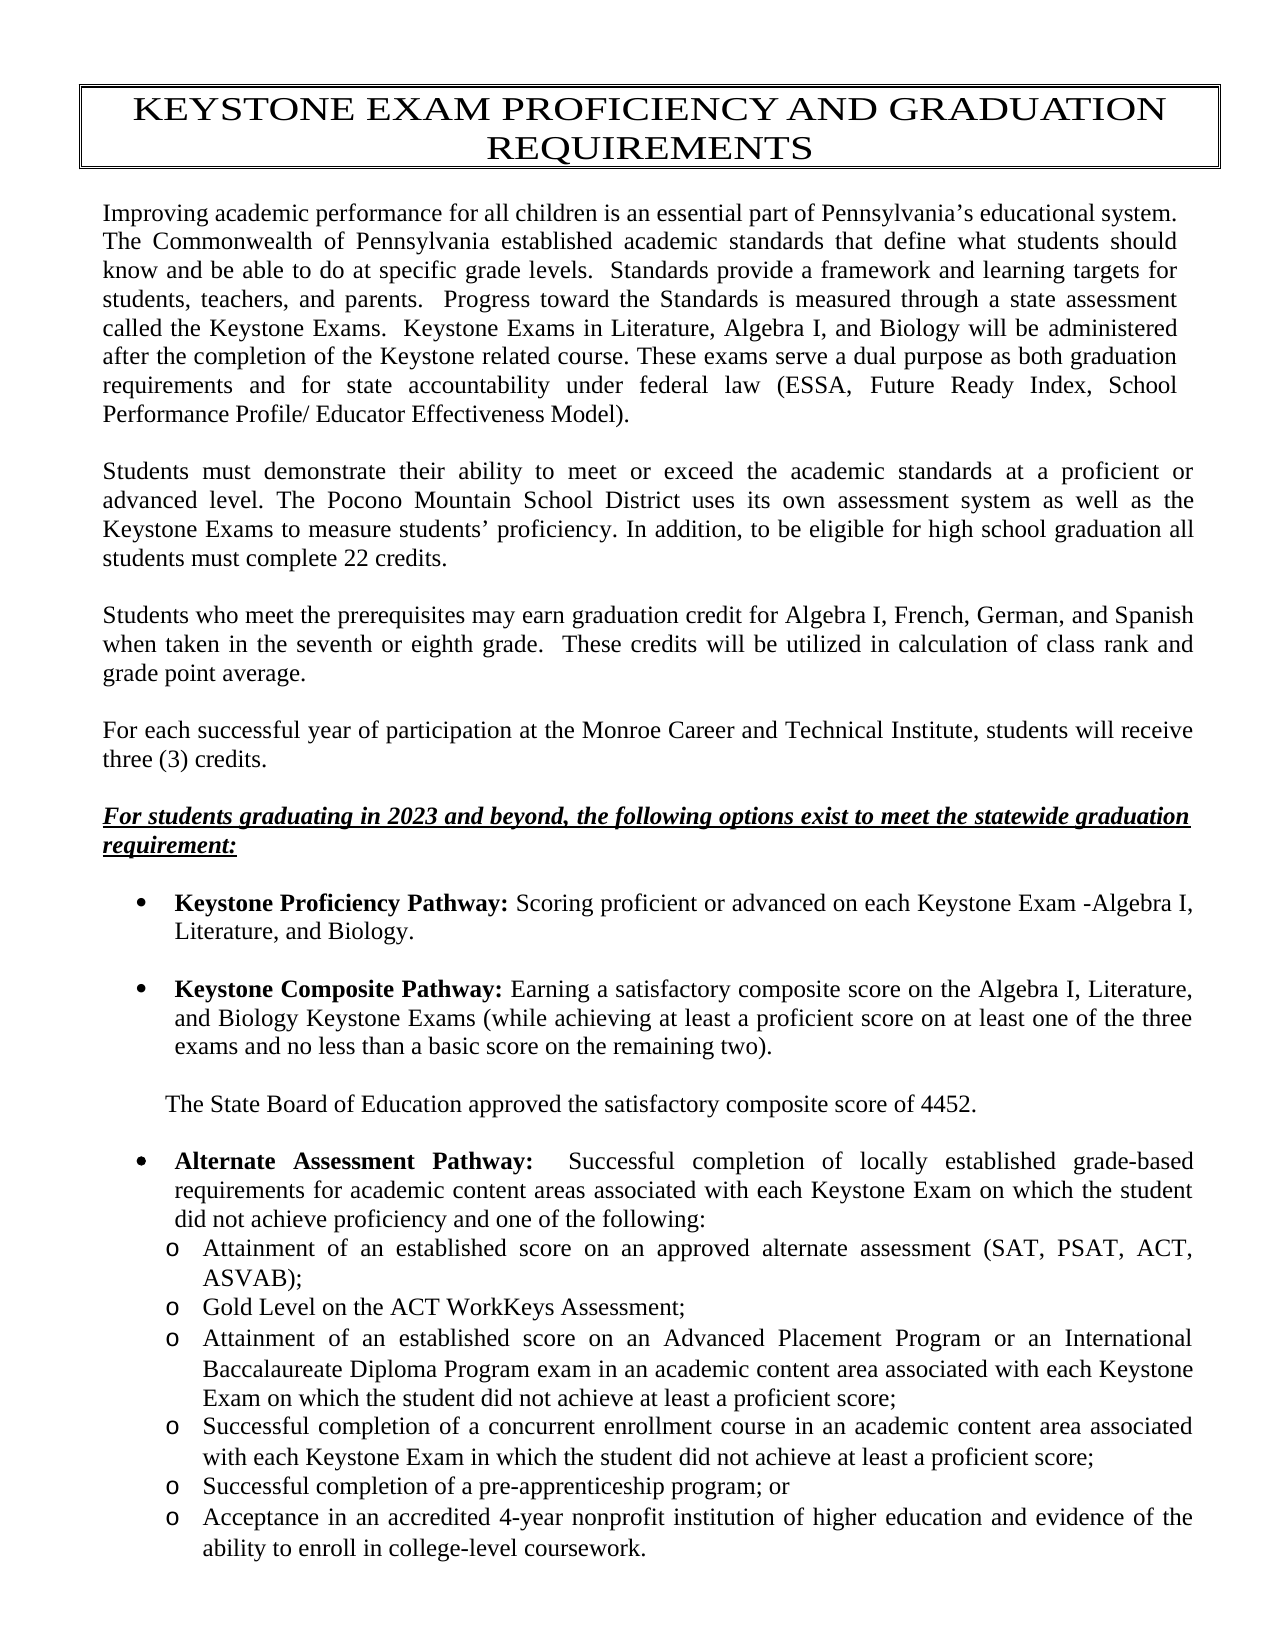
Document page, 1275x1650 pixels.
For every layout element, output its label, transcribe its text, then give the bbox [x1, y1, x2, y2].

list Keystone Composite Pathway: Earning a satisfactory composite score on the Algebra I, Literature, and Biology Keystone Exams (while achieving at least a proficient score on at least one of the three exams and no less than a basic score on the remaining two). [137, 974, 1194, 1060]
list The State Board of Education approved the satisfactory composite score of 4452. [165, 1089, 1194, 1118]
text Students must demonstrate their ability to meet or exceed the academic standards at a proficient or advanced level. The Pocono Mountain School District uses its own assessment system as well as the Keystone Exams to measure students’ proficiency. In addition, to be eligible for high school graduation all students must complete 22 credits. [102, 456, 1194, 571]
text For each successful year of participation at the Monroe Career and Technical Institute, students will receive three (3) credits. [102, 715, 1194, 773]
list Successful completion of a pre-apprenticeship program; or [165, 1471, 1194, 1502]
text For students graduating in 2023 and beyond, the following options exist to meet the statewide graduation requirement: [102, 801, 1194, 859]
text Students who meet the prerequisites may earn graduation credit for Algebra I, French, German, and Spanish when taken in the seventh or eighth grade. These credits will be utilized in calculation of class rank and grade point average. [102, 600, 1194, 686]
list Successful completion of a concurrent enrollment course in an academic content area associated with each Keystone Exam in which the student did not achieve at least a proficient score; [165, 1411, 1194, 1471]
list Acceptance in an accredited 4-year nonprofit institution of higher education and evidence of the ability to enroll in college-level coursework. [165, 1502, 1194, 1561]
text Improving academic performance for all children is an essential part of Pennsylvania’s educational system. The Commonwealth of Pennsylvania established academic standards that define what students should know and be able to do at specific grade levels. Standards provide a framework and learning targets for students, teachers, and parents. Progress toward the Standards is measured through a state assessment called the Keystone Exams. Keystone Exams in Literature, Algebra I, and Biology will be administered after the completion of the Keystone related course. These exams serve a dual purpose as both graduation requirements and for state accountability under federal law (ESSA, Future Ready Index, School Performance Profile/ Educator Effectiveness Model). [102, 198, 1178, 428]
subtitle KEYSTONE EXAM PROFICIENCY AND GRADUATION REQUIREMENTS [82, 88, 1218, 166]
list Gold Level on the ACT WorkKeys Assessment; [165, 1292, 1194, 1323]
list Keystone Proficiency Pathway: Scoring proficient or advanced on each Keystone Exam -Algebra I, Literature, and Biology. [137, 888, 1194, 945]
list Attainment of an established score on an Advanced Placement Program or an International Baccalaureate Diploma Program exam in an academic content area associated with each Keystone Exam on which the student did not achieve at least a proficient score; [165, 1323, 1194, 1411]
list Alternate Assessment Pathway: Successful completion of locally established grade-based requirements for academic content areas associated with each Keystone Exam on which the student did not achieve proficiency and one of the following: [137, 1146, 1194, 1233]
list Attainment of an established score on an approved alternate assessment (SAT, PSAT, ACT, ASVAB); [165, 1233, 1194, 1292]
